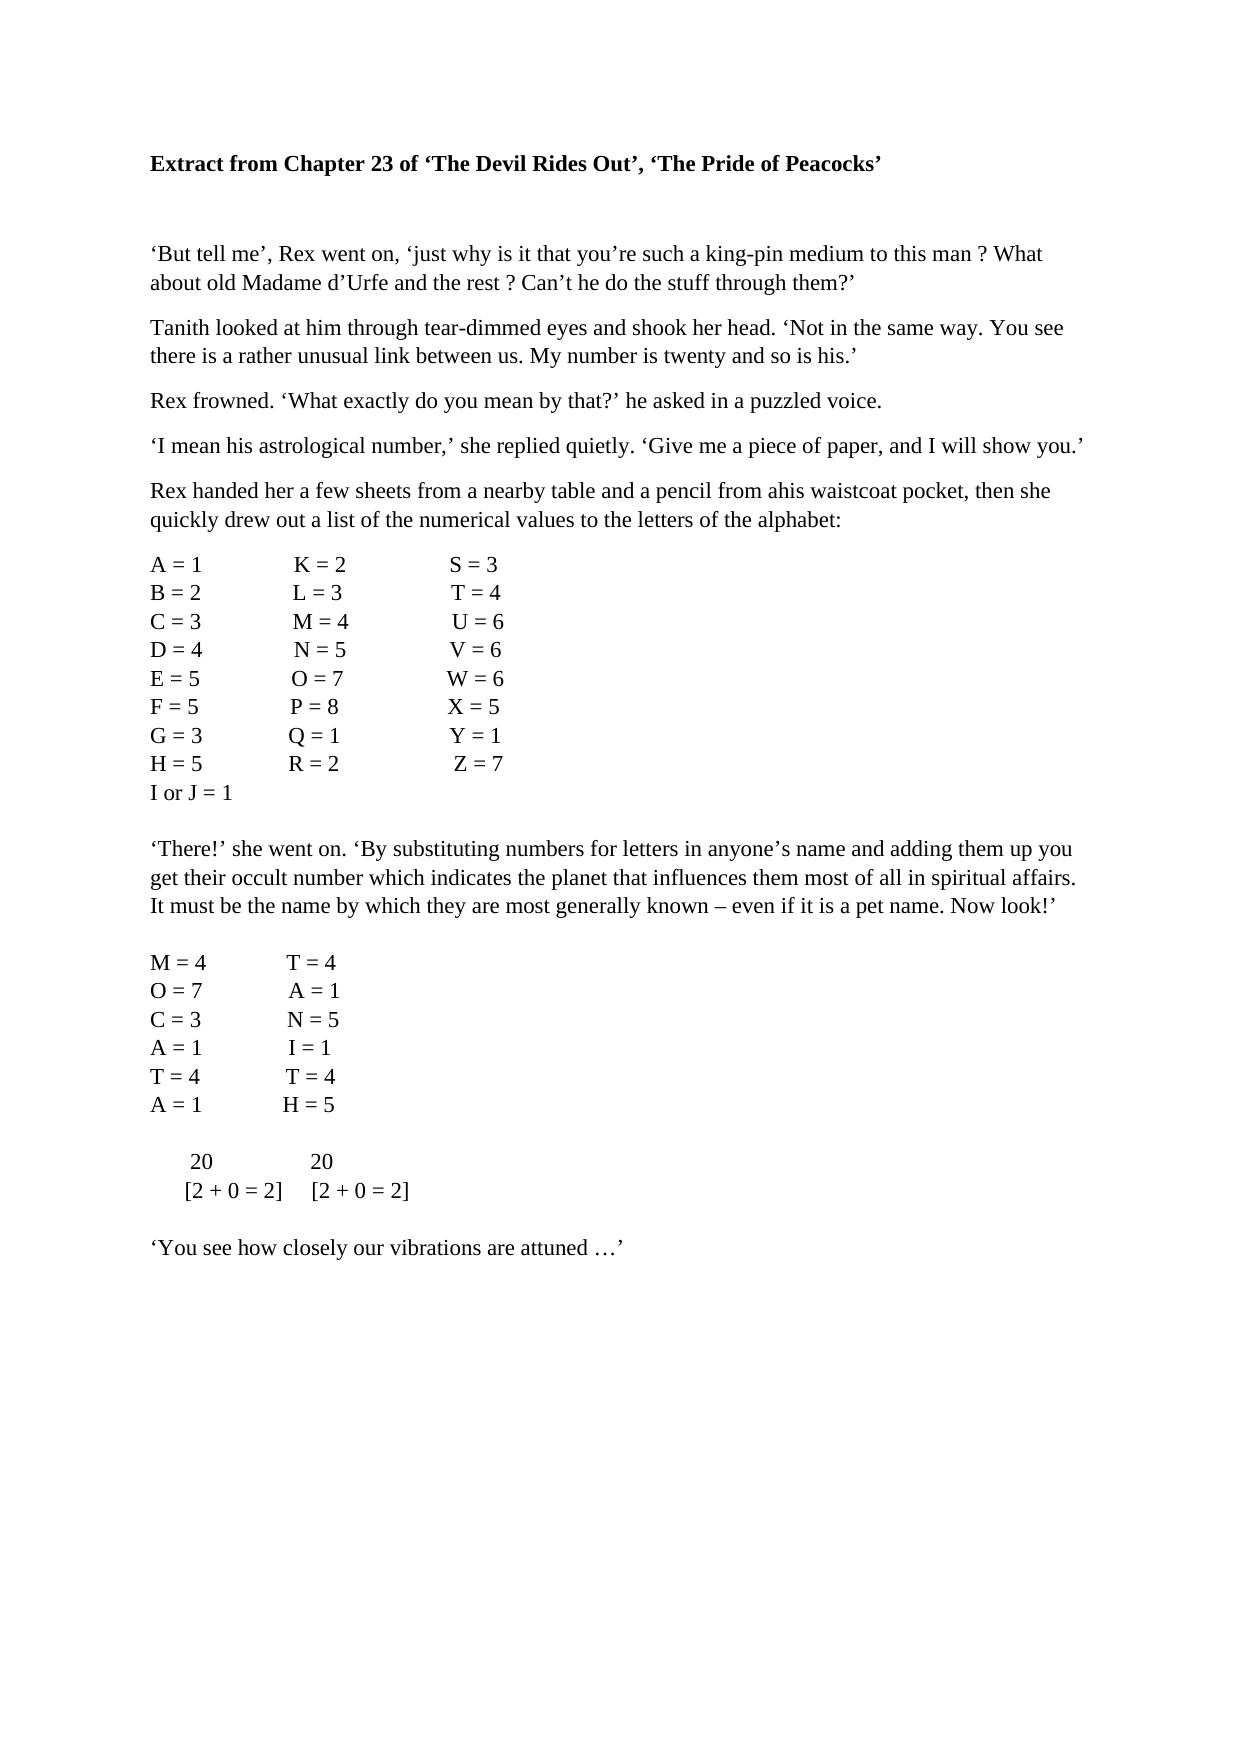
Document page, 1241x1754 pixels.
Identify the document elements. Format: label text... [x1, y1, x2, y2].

text ‘I mean his astrological number,’ she replied quietly. ‘Give me a piece of paper, and I will show you.’ [150, 432, 1090, 459]
text C = 3 N = 5 [150, 1006, 1090, 1032]
text ‘There!’ she went on. ‘By substituting numbers for letters in anyone’s name and adding them up you get their occult number which indicates the planet that influences them most of all in spiritual affairs. It must be the name by which they are most generally known – even if it is a pet name. Now look!’ [150, 835, 1090, 919]
text D = 4 N = 5 V = 6 [150, 636, 1090, 663]
text C = 3 M = 4 U = 6 [150, 608, 1090, 634]
text O = 7 A = 1 [150, 978, 1090, 1004]
text ‘You see how closely our vibrations are attuned …’ [150, 1233, 1090, 1260]
text A = 1 K = 2 S = 3 [150, 551, 1090, 577]
text Rex handed her a few sheets from a nearby table and a pencil from ahis waistcoat pocket, then she quickly drew out a list of the numerical values to the letters of the alphabet: [150, 477, 1090, 532]
text F = 5 P = 8 X = 5 [150, 693, 1090, 719]
text ‘But tell me’, Rex went on, ‘just why is it that you’re such a king-pin medium to this man ? What about old Madame d’Urfe and the rest ? Can’t he do the stuff through them?’ [150, 240, 1090, 295]
text I or J = 1 [150, 778, 1090, 805]
text G = 3 Q = 1 Y = 1 [150, 722, 1090, 748]
text 20 20 [150, 1148, 1090, 1174]
text B = 2 L = 3 T = 4 [150, 579, 1090, 606]
text M = 4 T = 4 [150, 949, 1090, 976]
text A = 1 I = 1 [150, 1034, 1090, 1061]
text [2 + 0 = 2] [2 + 0 = 2] [150, 1177, 1090, 1203]
text Tanith looked at him through tear-dimmed eyes and shook her head. ‘Not in the same way. You see there is a rather unusual link between us. My number is twenty and so is his.’ [150, 314, 1090, 368]
text Rex frowned. ‘What exactly do you mean by that?’ he asked in a puzzled voice. [150, 387, 1090, 414]
text H = 5 R = 2 Z = 7 [150, 750, 1090, 776]
text Extract from Chapter 23 of ‘The Devil Rides Out’, ‘The Pride of Peacocks’ [150, 150, 1090, 176]
text T = 4 T = 4 [150, 1063, 1090, 1089]
text A = 1 H = 5 [150, 1091, 1090, 1118]
text E = 5 O = 7 W = 6 [150, 665, 1090, 691]
